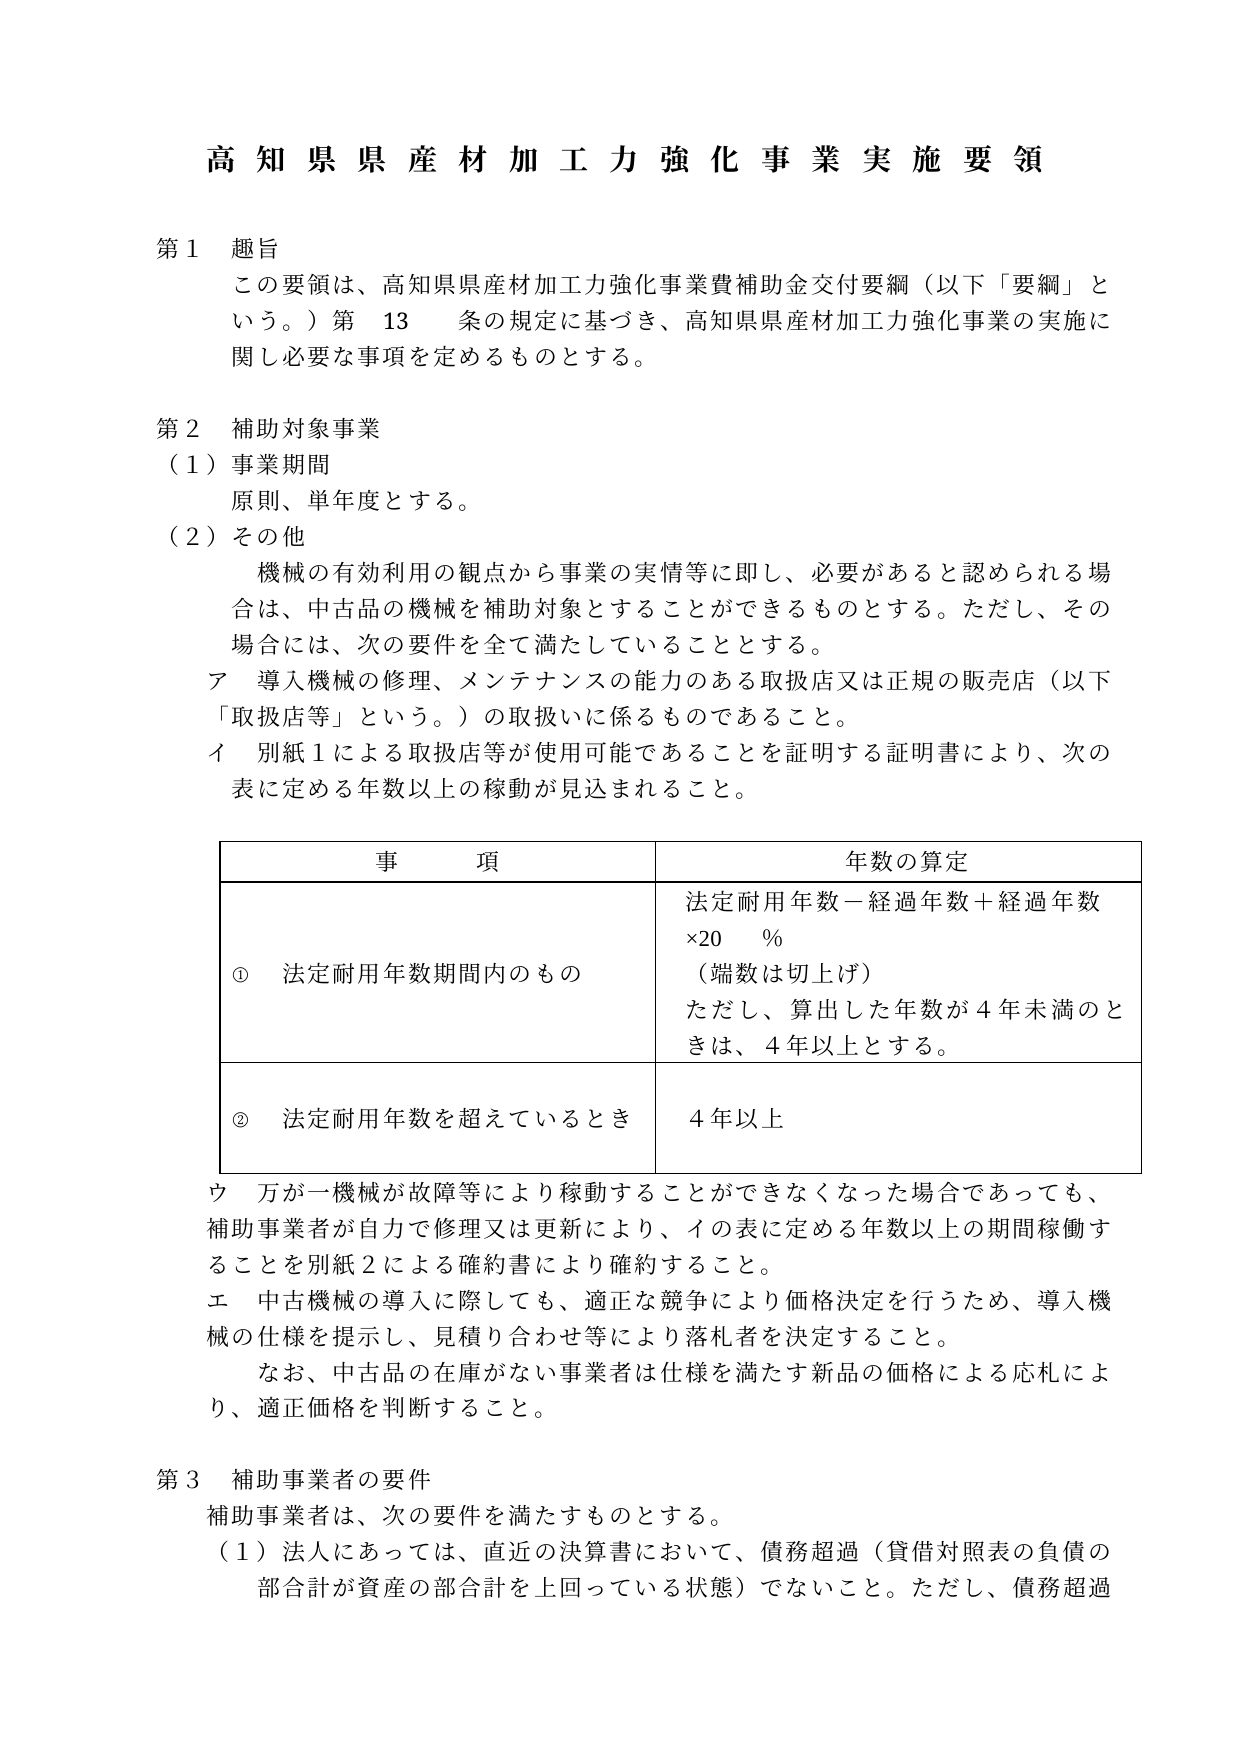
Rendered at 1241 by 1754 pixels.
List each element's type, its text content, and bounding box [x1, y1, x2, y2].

table_cell 法定耐用年数－経過年数＋経過年数×20％ （端数は切上げ） ただし、算出した年数が４年未満のときは、４年以上とする。 [656, 883, 1141, 1062]
text （２）その他 [156, 518, 1114, 553]
text 原則、単年度とする。 [156, 482, 1114, 518]
table_cell ②法定耐用年数を超えているとき [221, 1063, 655, 1172]
text ア 導入機械の修理、メンテナンスの能力のある取扱店又は正規の販売店（以下「取扱店等」という。）の取扱いに係るものであること。 [182, 661, 1114, 733]
text 第１ 趣旨 [156, 230, 1114, 266]
table_header 事 項 [221, 842, 655, 881]
table_cell ４年以上 [656, 1063, 1141, 1172]
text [139, 1533, 1114, 1605]
text 補助事業者は、次の要件を満たすものとする。 [156, 1497, 1114, 1533]
text この要領は、高知県県産材加工力強化事業費補助金交付要綱（以下「要綱」という。）第13条の規定に基づき、高知県県産材加工力強化事業の実施に関し必要な事項を定めるものとする。 [156, 266, 1114, 374]
text 第２ 補助対象事業 [156, 410, 1114, 446]
text なお、中古品の在庫がない事業者は仕様を満たす新品の価格による応札により、適正価格を判断すること。 [182, 1353, 1114, 1425]
table_cell ①法定耐用年数期間内のもの [221, 883, 655, 1062]
text イ 別紙１による取扱店等が使用可能であることを証明する証明書により、次の表に定める年数以上の稼動が見込まれること。 [182, 733, 1114, 805]
text エ 中古機械の導入に際しても、適正な競争により価格決定を行うため、導入機械の仕様を提示し、見積り合わせ等により落札者を決定すること。 [182, 1281, 1114, 1353]
table_header 年数の算定 [656, 842, 1141, 881]
text 機械の有効利用の観点から事業の実情等に即し、必要があると認められる場合は、中古品の機械を補助対象とすることができるものとする。ただし、その場合には、次の要件を全て満たしていることとする。 [207, 553, 1114, 661]
text 高知県県産材加工力強化事業実施要領 [156, 122, 1114, 194]
text ウ 万が一機械が故障等により稼動することができなくなった場合であっても、補助事業者が自力で修理又は更新により、イの表に定める年数以上の期間稼働することを別紙２による確約書により確約すること。 [182, 1173, 1114, 1281]
text 第３ 補助事業者の要件 [156, 1461, 1114, 1497]
text （１）事業期間 [156, 446, 1114, 482]
